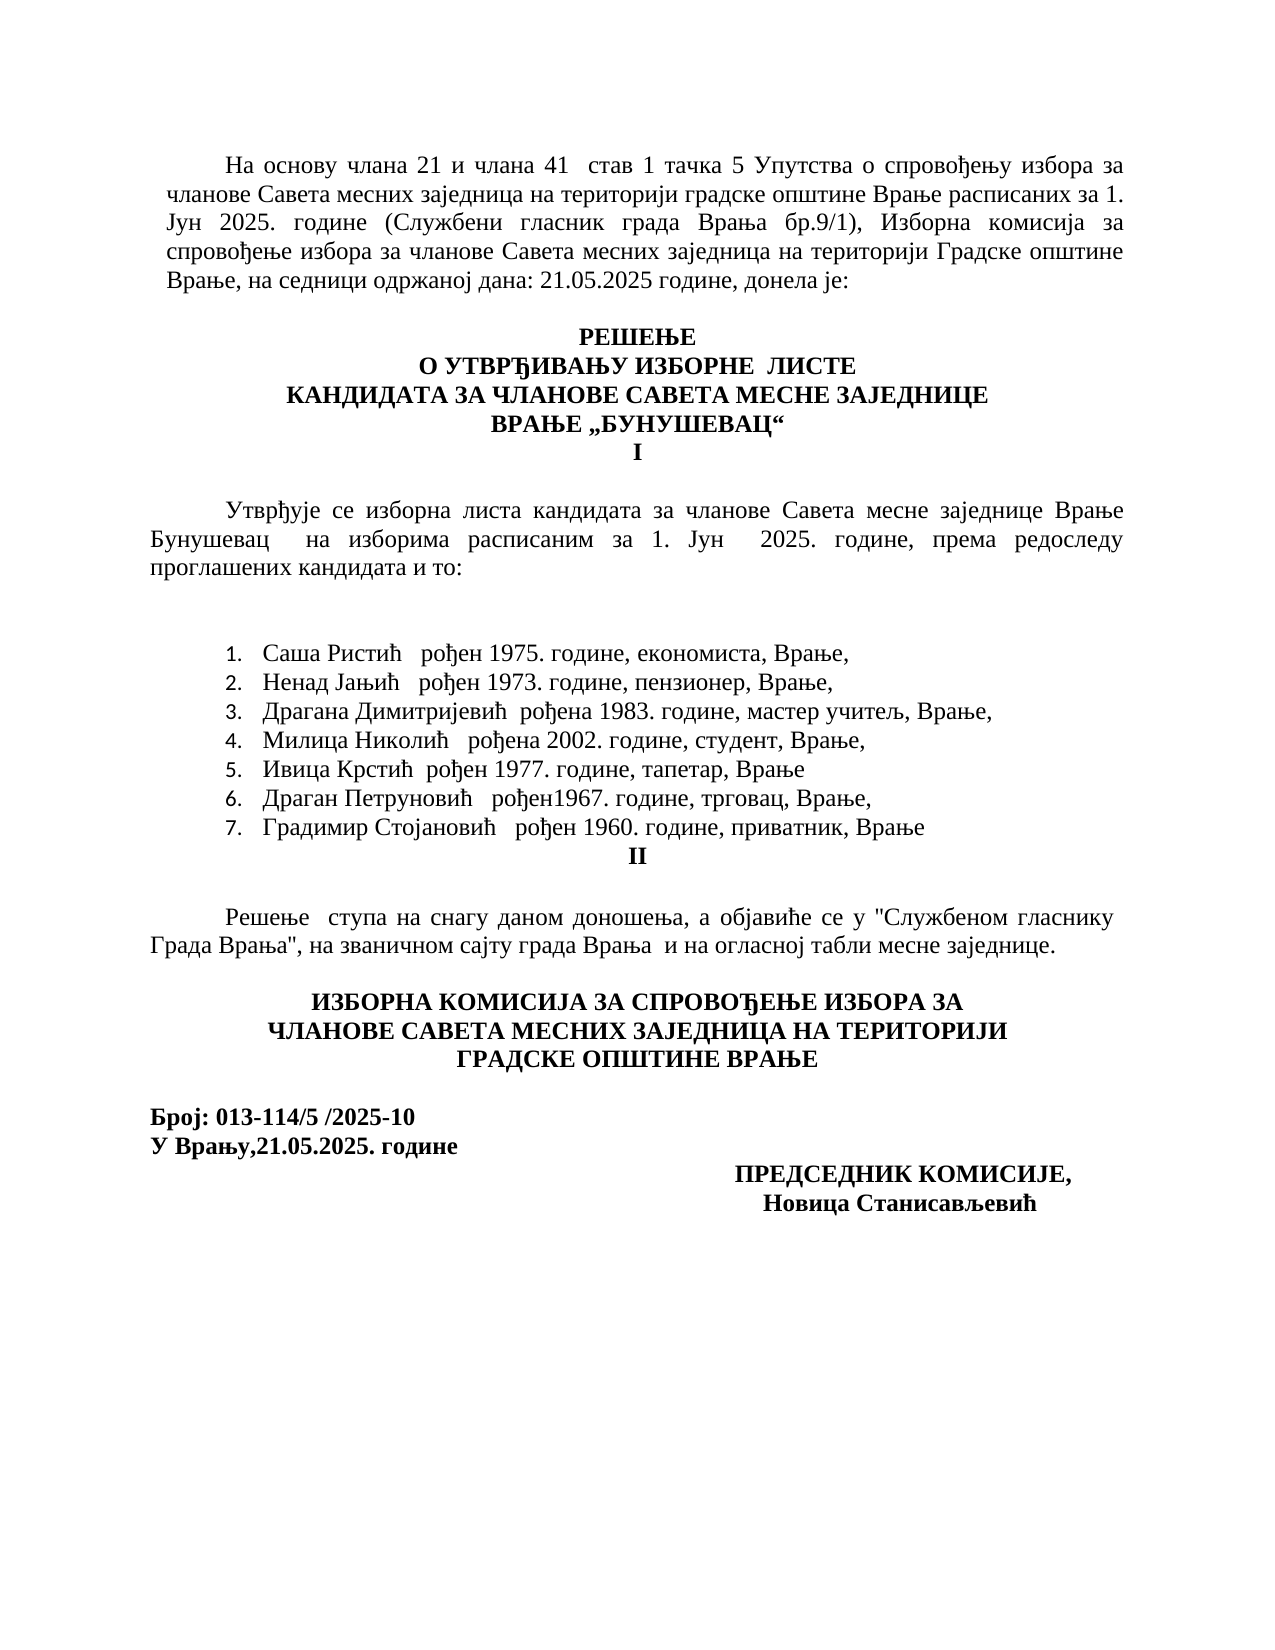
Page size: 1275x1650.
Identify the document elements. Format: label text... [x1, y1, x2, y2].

text ИЗБОРНА КОМИСИЈА ЗА СПРОВОЂЕЊЕ ИЗБОРА ЗА [150, 987, 1125, 1016]
text О УТВРЂИВАЊУ ИЗБОРНЕ ЛИСТЕ [150, 351, 1125, 380]
list Саша Ристић рођен 1975. године, економиста, Врање, [225, 638, 1125, 667]
text У Врању,21.05.2025. године [150, 1131, 1125, 1159]
list Ненад Јањић рођен 1973. године, пензионер, Врање, [225, 667, 1125, 696]
text ГРАДСКЕ ОПШТИНЕ ВРАЊЕ [150, 1044, 1125, 1073]
text На основу члана 21 и члана 41 став 1 тачка 5 Упутства о спровођењу избора за чланове Савета месних заједница на територији градске општине Врање расписаних за 1. Јун 2025. године (Службени гласник града Врања бр.9/1), Изборна комисија за спровођење избора за чланове Савета месних заједница на територији Градске општине Врање, на седници одржаној дана: 21.05.2025 године, донела је: [166, 150, 1125, 294]
list Милица Николић рођена 2002. године, студент, Врање, [225, 725, 1125, 754]
text II [150, 841, 1125, 870]
text ЧЛАНОВЕ САВЕТА МЕСНИХ ЗАЈЕДНИЦА НА ТЕРИТОРИЈИ [150, 1016, 1125, 1044]
list Градимир Стојановић рођен 1960. године, приватник, Врање [225, 812, 1125, 841]
text ВРАЊЕ „БУНУШЕВАЦ“ [150, 409, 1125, 437]
list Ивица Крстић рођен 1977. године, тапетар, Врање [225, 754, 1125, 783]
text ПРЕДСЕДНИК КОМИСИЈЕ, [150, 1159, 1125, 1188]
text Број: 013-114/5 /2025-10 [150, 1102, 1125, 1131]
list Драгана Димитријевић рођена 1983. године, мастер учитељ, Врање, [225, 696, 1125, 725]
text Новица Станисављевић [150, 1188, 1125, 1217]
text КАНДИДАТА ЗА ЧЛАНОВЕ САВЕТА МЕСНЕ ЗАЈЕДНИЦЕ [150, 380, 1125, 409]
list Драган Петруновић рођен1967. године, трговац, Врање, [225, 783, 1125, 812]
text Утврђује се изборна листа кандидата за чланове Савета месне заједнице Врање Бунушевац на изборима расписаним за 1. Јун 2025. године, према редоследу проглашених кандидата и то: [150, 495, 1125, 581]
text РЕШЕЊЕ [150, 322, 1125, 351]
text I [150, 437, 1125, 466]
text Решење ступа на снагу даном доношења, а објавиће се у ''Службеном гласнику Града Врања'', на званичном сајту града Врања и на огласној табли месне заједнице. [150, 903, 1114, 959]
